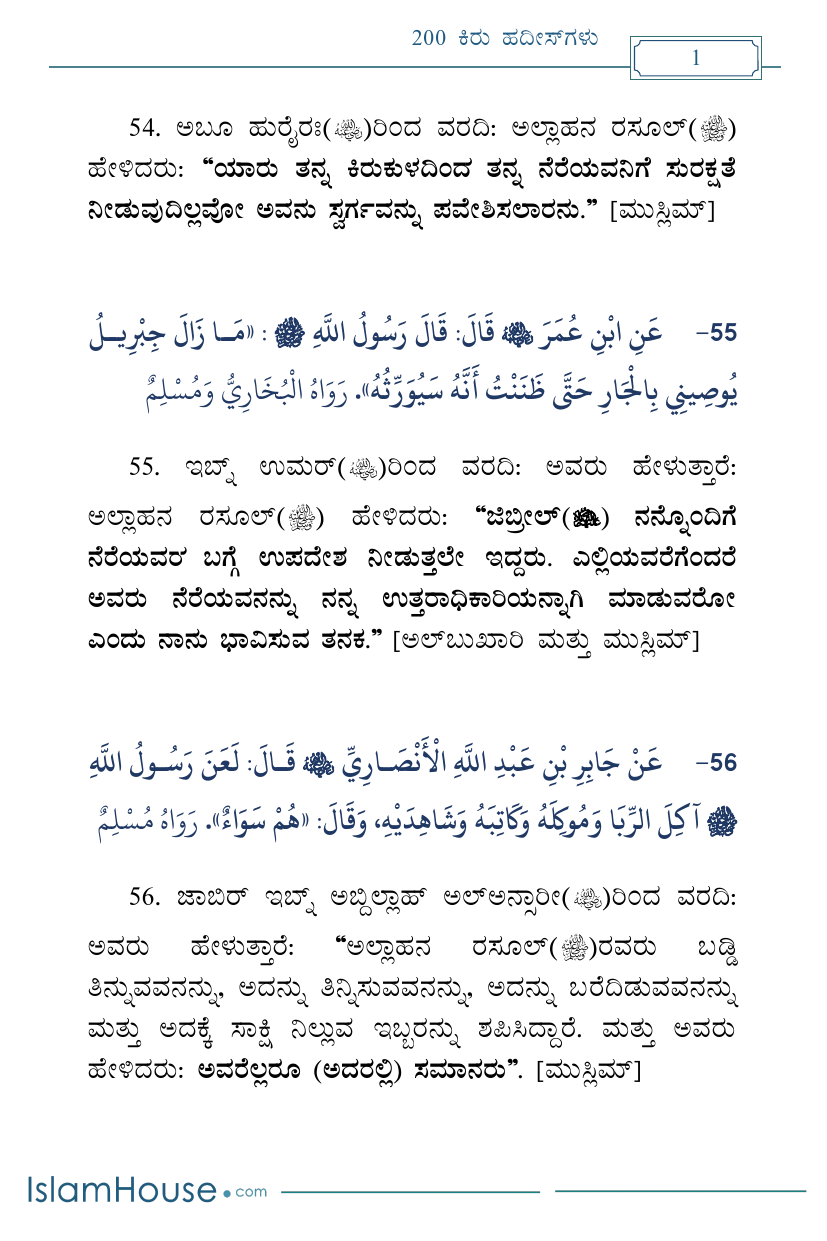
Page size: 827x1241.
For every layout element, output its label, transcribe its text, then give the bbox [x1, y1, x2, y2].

text 56. eÁ©gï E¨ïß C©Ý¯Áèºï C¯ïC£ÁìjÃ()jAzÀ ªÀgÀ¢: CªÀgÀÄ ºÉÃ¼ÀÄvÁÛgÉ: “C¯ÁèºÀ£À gÀ¸ÀÆ¯ï()gÀªÀgÀÄ §rØ w£ÀÄßªÀªÀ£À£ÀÄß, CzÀ£ÀÄß w¤ß¸ÀÄªÀªÀ£À£ÀÄß, CzÀ£ÀÄß §gÉ¢qÀÄªÀªÀ£À£ÀÄß ªÀÄvÀÄÛ CzÀPÉÌ ¸ÁQë ¤®ÄèªÀ E§âgÀ£ÀÄß ±À¦¹zÁÝgÉ. ªÀÄvÀÄÛ CªÀgÀÄ ºÉÃ½zÀgÀÄ: CªÀgÉ®ègÀÆ (CzÀgÀ°è) ¸ÀªÀiÁ£ÀgÀÄ”. [ªÀÄÄ¹èªÀiï] [89, 877, 738, 1094]
picture [548, 1170, 807, 1208]
text 56- عَنْ جَابِرِ بْنِ عَبْدِ اللَّهِ الْأَنْصَارِيِّ قَالَ: لَعَنَ رَسُولُ اللَّهِ آكِلَ الرِّبَا وَمُوكِلَهُ وَكَاتِبَهُ وَشَاهِدَيْهِ، وَقَالَ: «هُمْ سَوَاءٌ». رَوَاهُ مُسْلِمٌ [89, 735, 738, 848]
text 55- عَنِ ابْنِ عُمَرَ قَالَ: قَالَ رَسُولُ اللَّهِ : «مَا زَالَ جِبْرِيلُ يُوصِينِي بِالْجَارِ حَتَّى ظَنَنْتُ أَنَّهُ سَيُوَرِّثُهُ». رَوَاهُ الْبُخَارِيُّ وَمُسْلِمٌ [89, 305, 738, 418]
text 55. E¨ïß GªÀÄgï()jAzÀ ªÀgÀ¢: CªÀgÀÄ ºÉÃ¼ÀÄvÁÛgÉ: C¯ÁèºÀ£À gÀ¸ÀÆ¯ï() ºÉÃ½zÀgÀÄ: “f©æÃ¯ï() £À£ÉÆßA¢UÉ £ÉgÉAiÀÄªÀgÀ §UÉÎ G¥ÀzÉÃ±À ¤ÃqÀÄvÀÛ¯ÉÃ EzÀÝgÀÄ. J°èAiÀÄªÀgÉUÉAzÀgÉ CªÀgÀÄ £ÉgÉAiÀÄªÀ£À£ÀÄß £À£Àß GvÀÛgÁ¢üPÁjAiÀÄ£ÁßV ªÀiÁqÀÄªÀgÉÆÃ JAzÀÄ £Á£ÀÄ ¨sÁ«¸ÀÄªÀ vÀ£ÀPÀ.” [C¯ï§ÄSÁj ªÀÄvÀÄÛ ªÀÄÄ¹èªÀiï] [89, 447, 738, 663]
text 54. C§Æ ºÀÄgÉÊgÀB()jAzÀ ªÀgÀ¢: C¯ÁèºÀ£À gÀ¸ÀÆ¯ï() ºÉÃ½zÀgÀÄ: “AiÀiÁgÀÄ vÀ£Àß QgÀÄPÀÄ¼À¢AzÀ vÀ£Àß £ÉgÉAiÀÄªÀ¤UÉ ¸ÀÄgÀPÀëvÉ ¤ÃqÀÄªÀÅ¢®èªÉÇÃ CªÀ£ÀÄ ¸ÀéUÀðªÀ£ÀÄß ¥ÀªÉÃ²¸À¯ÁgÀ£ÀÄ.” [ªÀÄÄ¹èªÀiï] [89, 107, 738, 233]
picture [20, 1171, 541, 1209]
